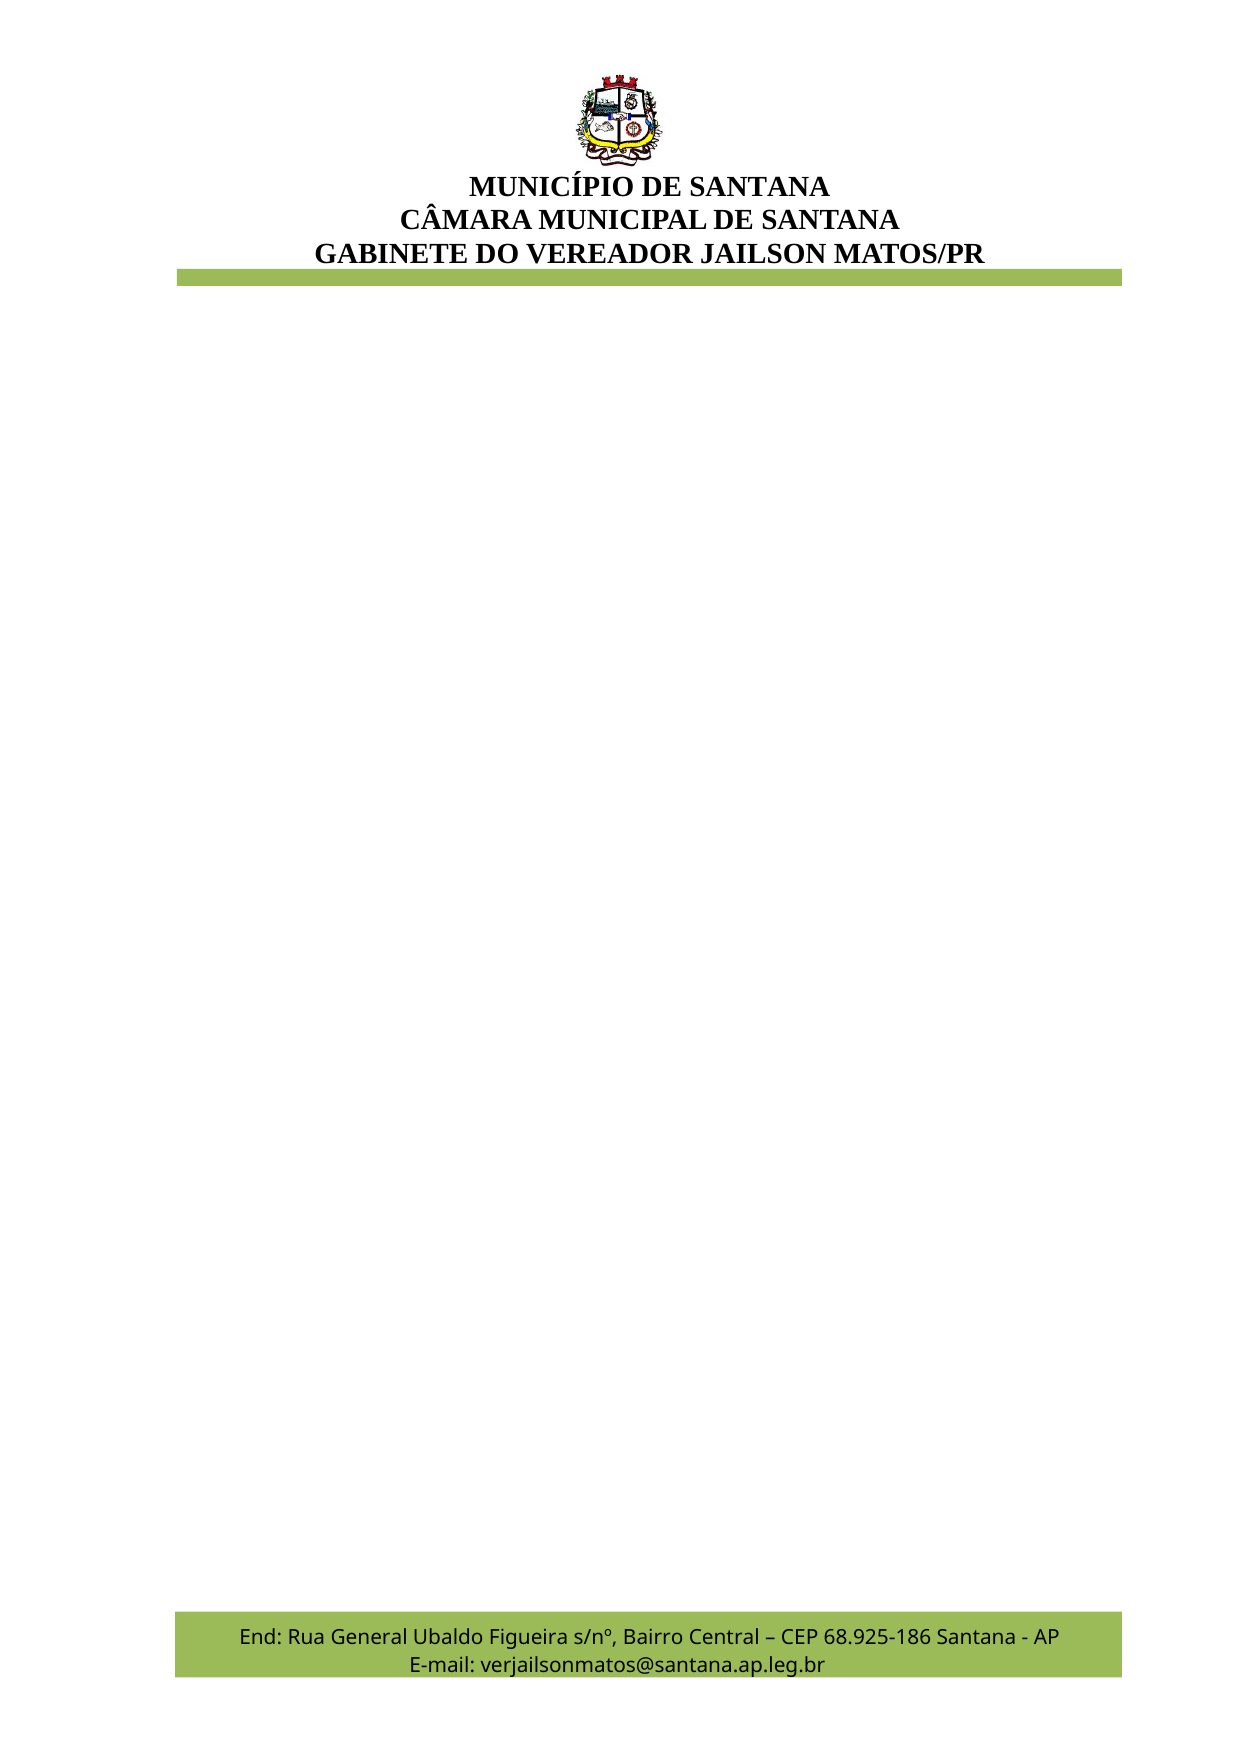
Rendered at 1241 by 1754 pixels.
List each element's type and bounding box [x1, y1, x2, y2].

picture [575, 73, 665, 169]
